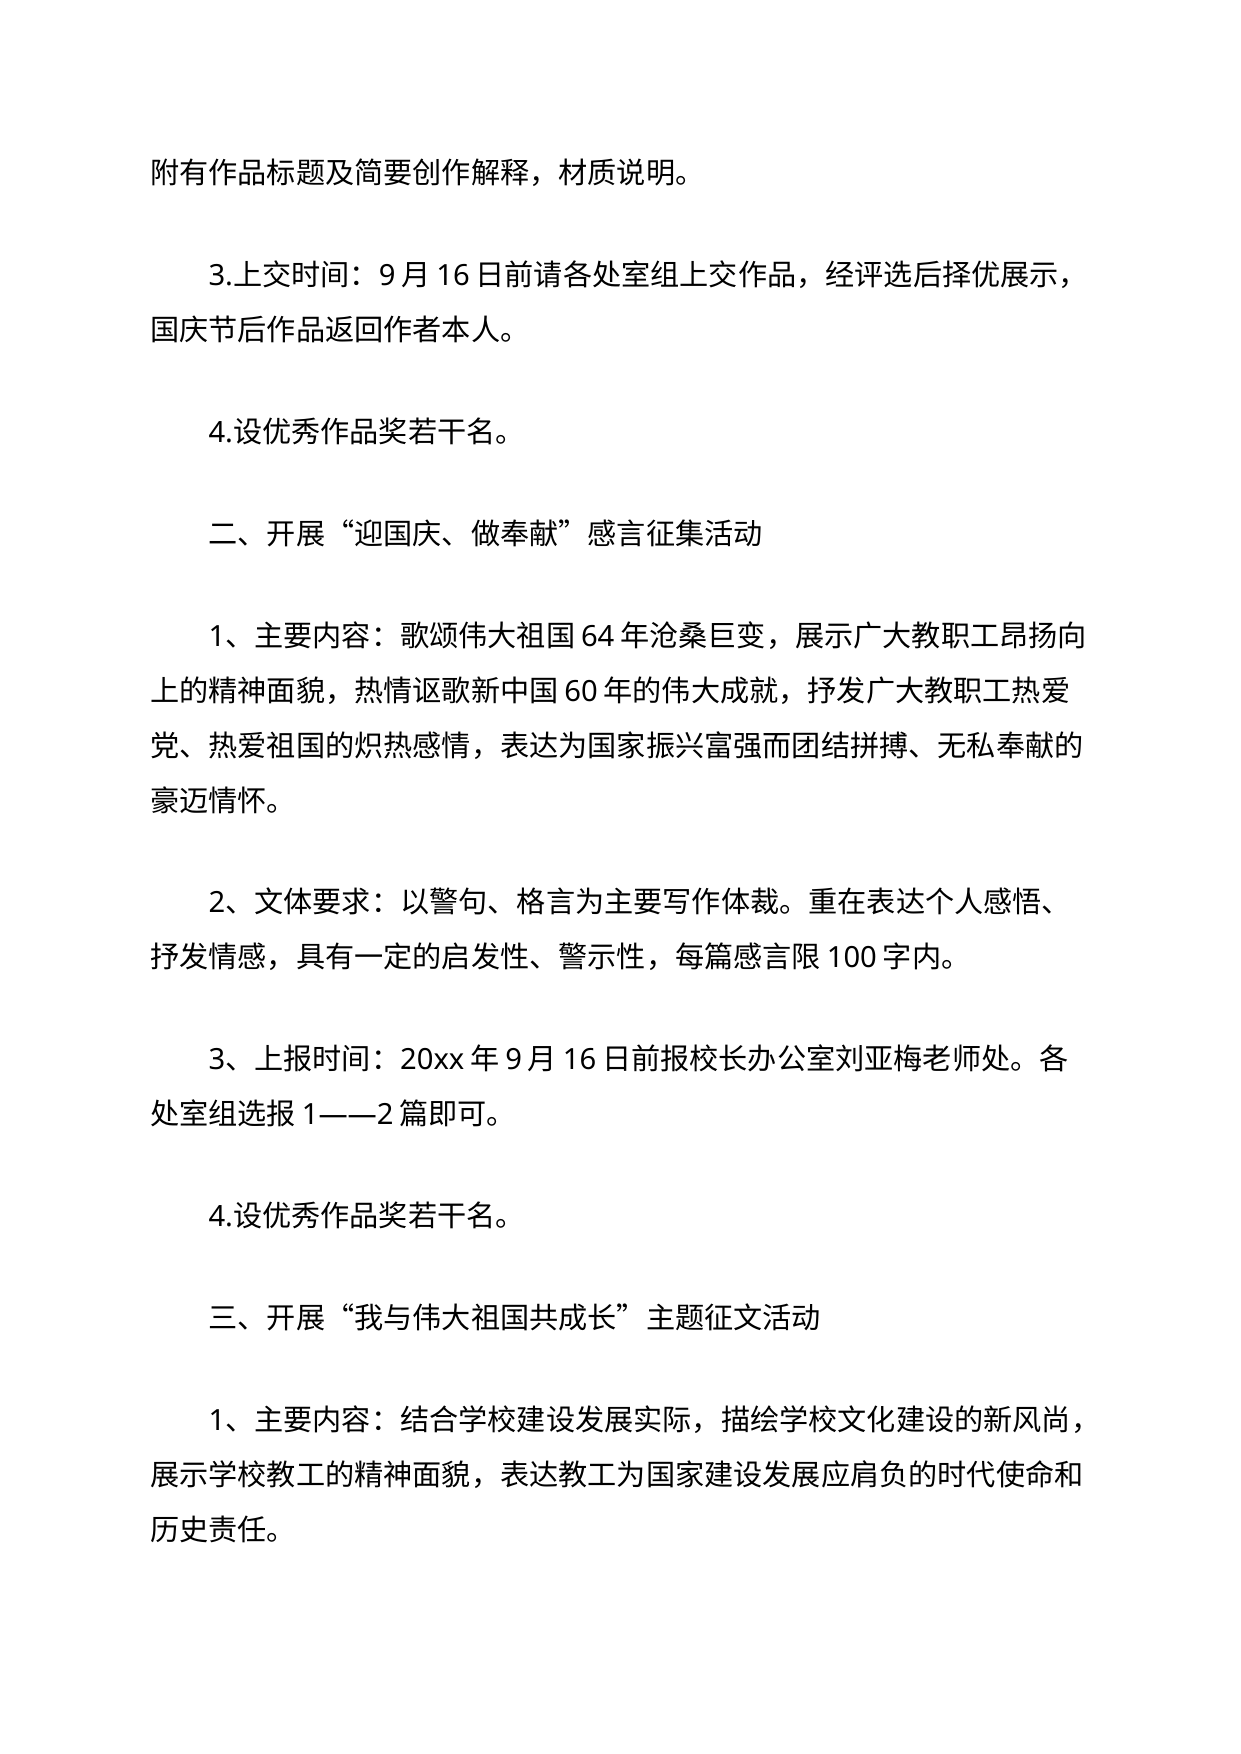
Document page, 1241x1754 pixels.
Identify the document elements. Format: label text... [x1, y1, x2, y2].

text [150, 150, 1090, 192]
text 4.设优秀作品奖若干名。 [150, 1193, 1090, 1235]
text 二、开展“迎国庆、做奉献”感言征集活动 [150, 511, 1090, 553]
text 1、主要内容：结合学校建设发展实际，描绘学校文化建设的新风尚，展示学校教工的精神面貌，表达教工为国家建设发展应肩负的时代使命和历史责任。 [150, 1397, 1090, 1549]
text 4.设优秀作品奖若干名。 [150, 408, 1090, 451]
text 3、上报时间：20xx年9月16日前报校长办公室刘亚梅老师处。各处室组选报1——2篇即可。 [150, 1036, 1090, 1133]
text 3.上交时间：9月16日前请各处室组上交作品，经评选后择优展示，国庆节后作品返回作者本人。 [150, 252, 1090, 349]
text 三、开展“我与伟大祖国共成长”主题征文活动 [150, 1295, 1090, 1337]
text 2、文体要求：以警句、格言为主要写作体裁。重在表达个人感悟、抒发情感，具有一定的启发性、警示性，每篇感言限100字内。 [150, 879, 1090, 976]
text 1、主要内容：歌颂伟大祖国64年沧桑巨变，展示广大教职工昂扬向上的精神面貌，热情讴歌新中国60年的伟大成就，抒发广大教职工热爱党、热爱祖国的炽热感情，表达为国家振兴富强而团结拼搏、无私奉献的豪迈情怀。 [150, 612, 1090, 819]
